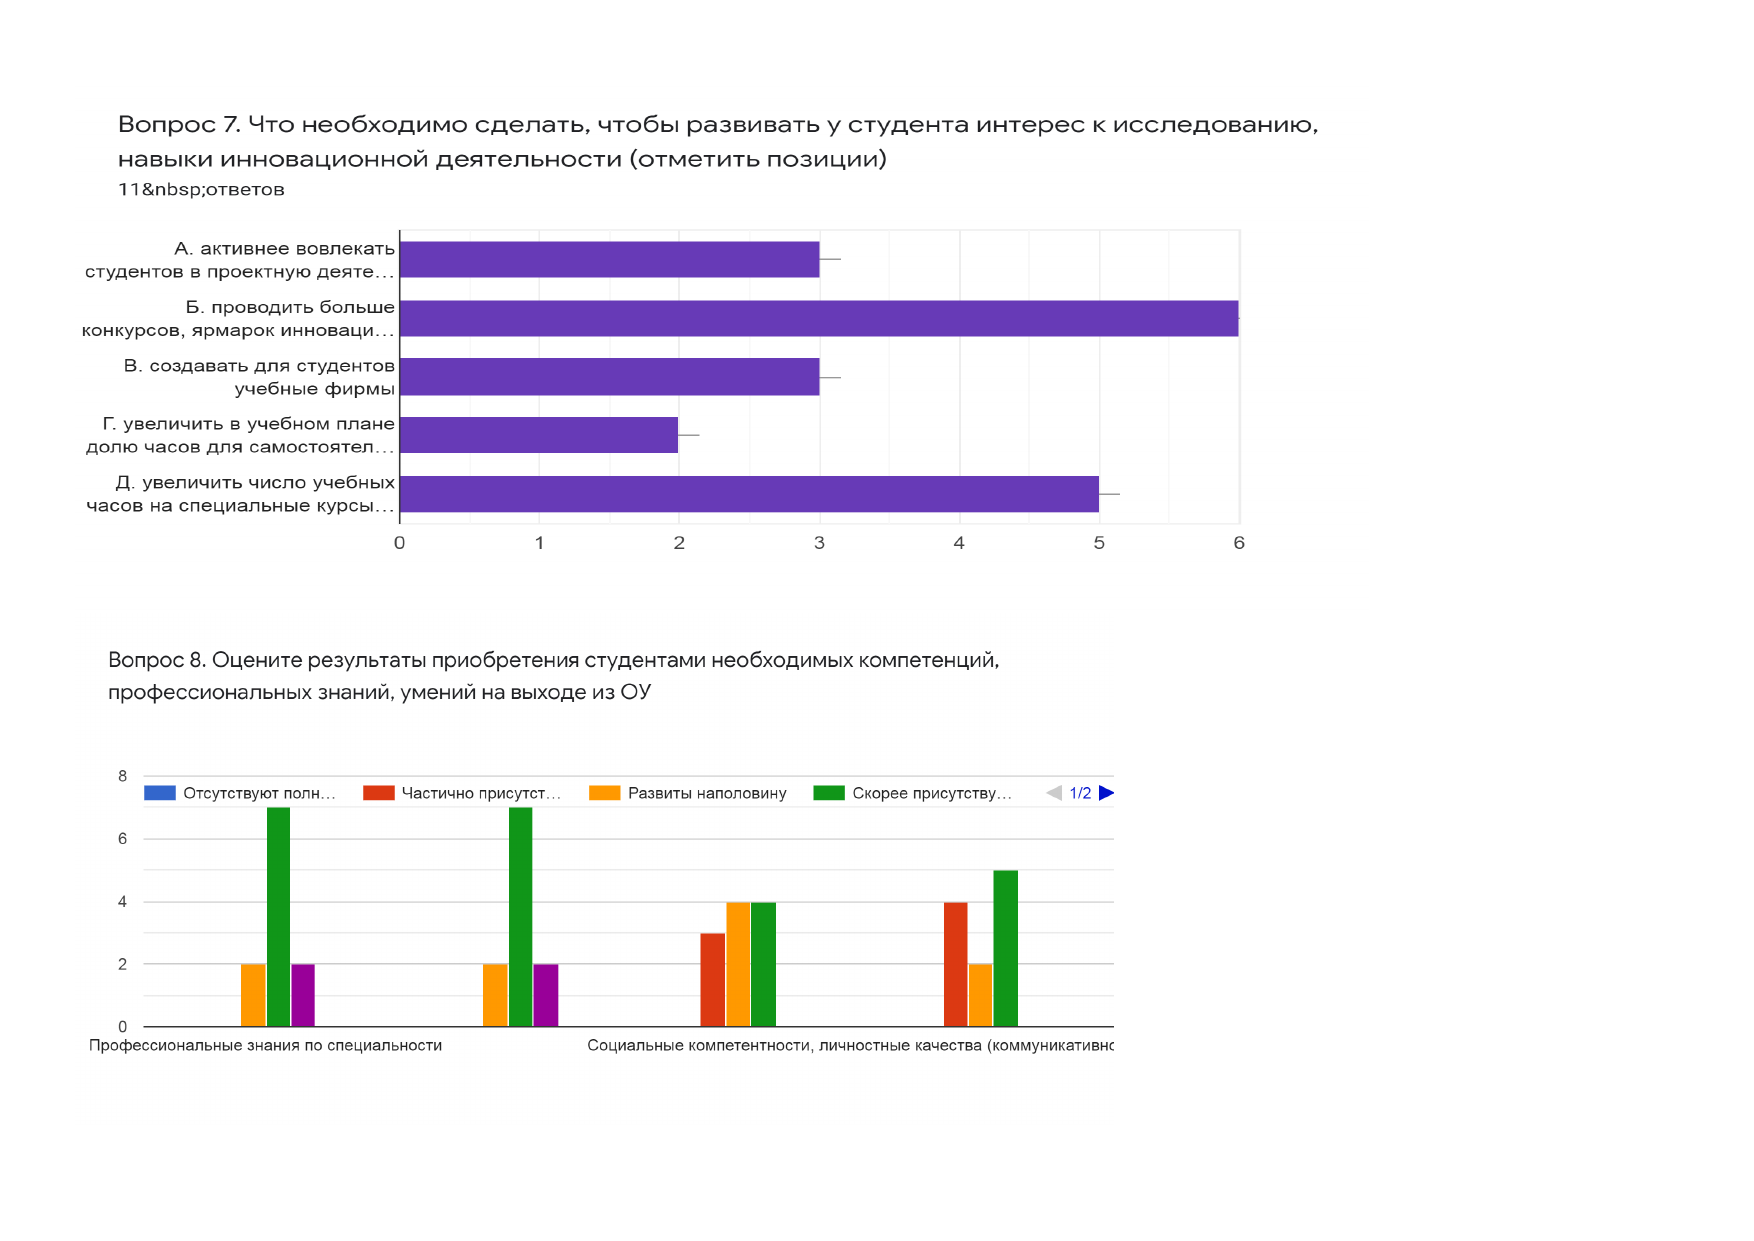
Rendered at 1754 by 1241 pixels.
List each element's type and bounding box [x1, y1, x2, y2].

picture [75, 613, 1114, 1125]
picture [75, 75, 1369, 610]
